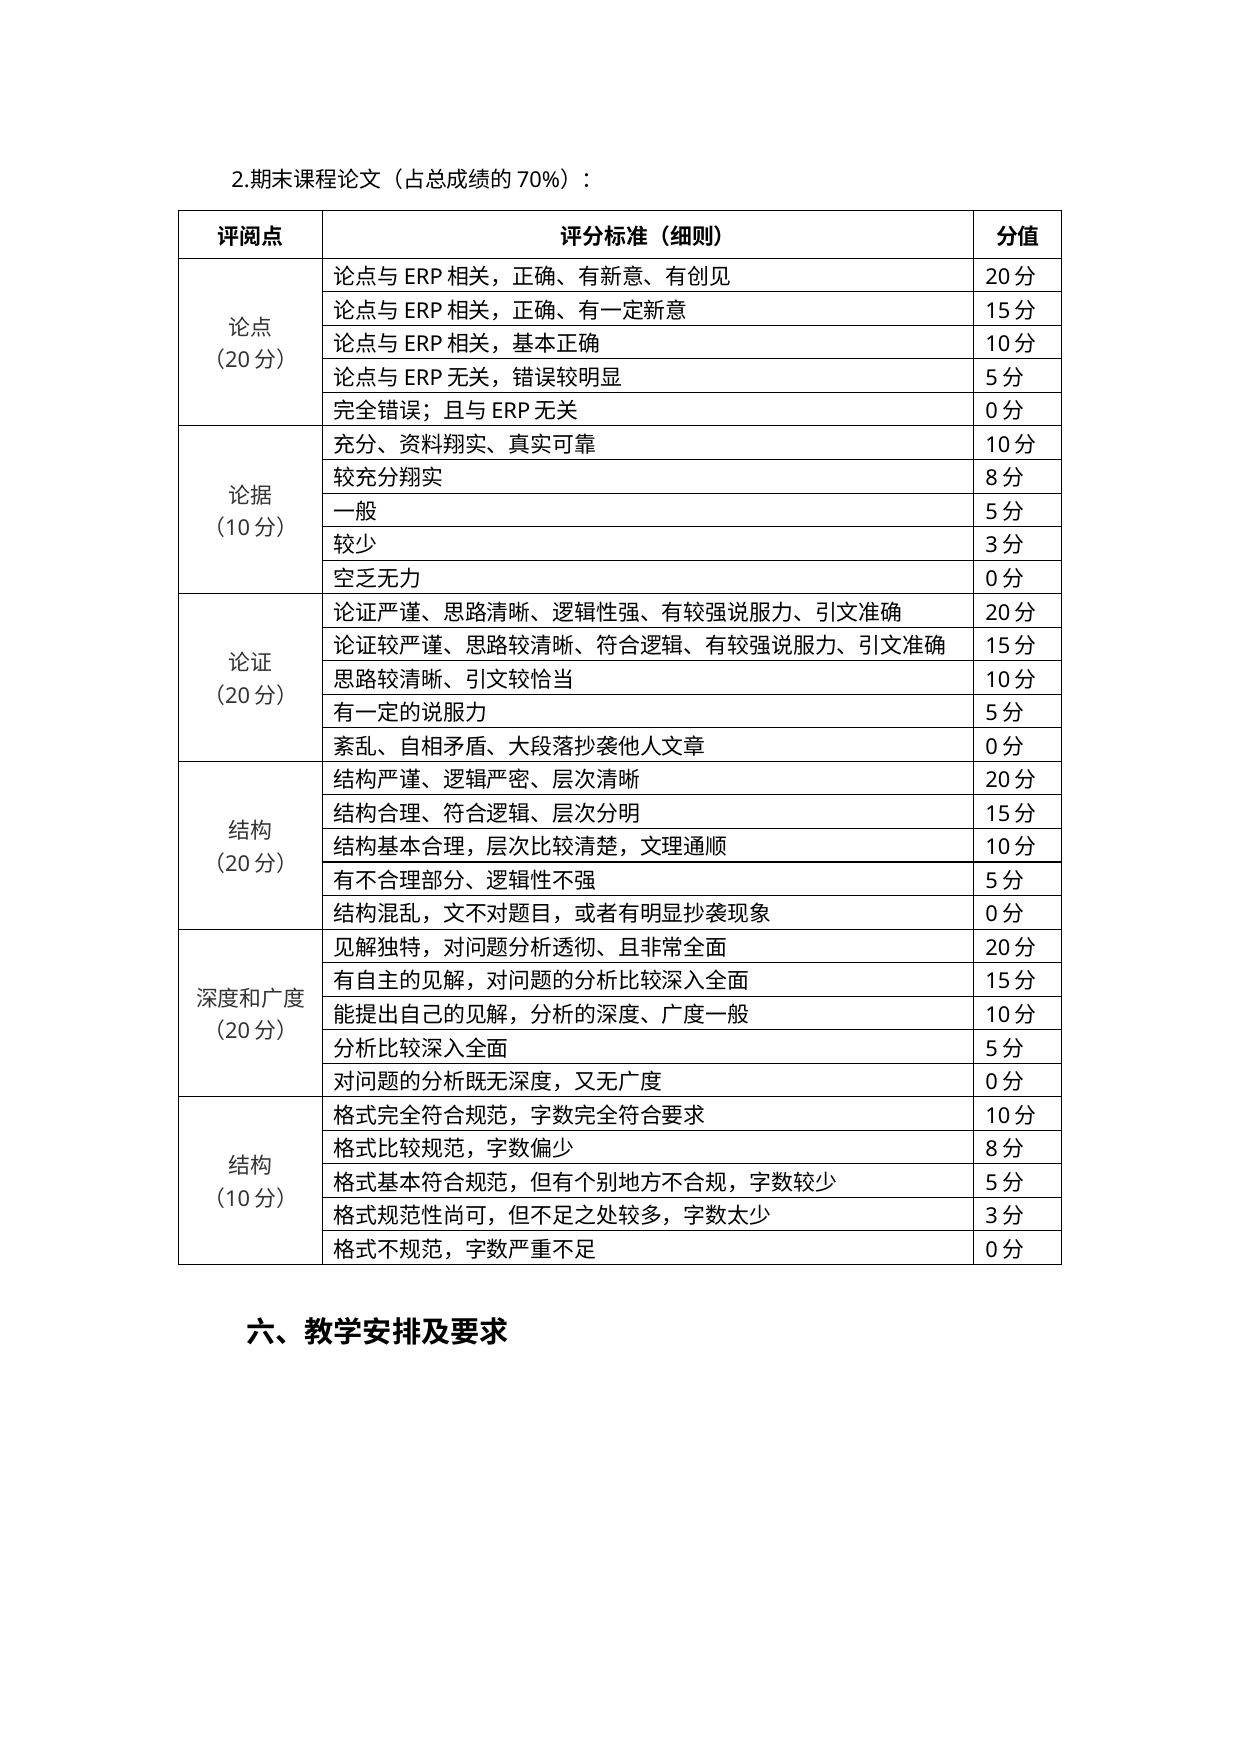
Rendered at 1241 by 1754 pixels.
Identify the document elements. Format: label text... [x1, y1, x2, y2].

table_cell 10分 [974, 426, 1061, 459]
table_header 评阅点 [179, 211, 322, 258]
table_cell 10分 [974, 829, 1061, 861]
table_cell 0分 [974, 896, 1061, 928]
table_cell 完全错误；且与ERP无关 [323, 393, 973, 425]
table_cell 0分 [974, 561, 1061, 593]
table_cell 15分 [974, 628, 1061, 660]
table_cell 0分 [974, 728, 1061, 761]
table_cell 深度和广度 （20分） [179, 930, 322, 1096]
table_cell 论点与ERP相关，正确、有一定新意 [323, 292, 973, 325]
table_cell 对问题的分析既无深度，又无广度 [323, 1064, 973, 1096]
table_cell 8分 [974, 460, 1061, 492]
table_cell 0分 [974, 393, 1061, 425]
table_cell 20分 [974, 930, 1061, 962]
table_header 评分标准（细则） [323, 211, 973, 258]
table_cell 10分 [974, 326, 1061, 358]
table_cell 有自主的见解，对问题的分析比较深入全面 [323, 963, 973, 996]
table_cell 结构混乱，文不对题目，或者有明显抄袭现象 [323, 896, 973, 928]
table_cell 20分 [974, 594, 1061, 627]
table_cell 一般 [323, 494, 973, 526]
table_cell 格式不规范，字数严重不足 [323, 1231, 973, 1264]
text 2.期末课程论文（占总成绩的70%）： [187, 162, 1053, 194]
table_header 分值 [974, 211, 1061, 258]
table_cell 格式基本符合规范，但有个别地方不合规，字数较少 [323, 1164, 973, 1197]
table_cell 见解独特，对问题分析透彻、且非常全面 [323, 930, 973, 962]
table_cell 5分 [974, 359, 1061, 392]
table_cell 论证严谨、思路清晰、逻辑性强、有较强说服力、引文准确 [323, 594, 973, 627]
table_cell 结构基本合理，层次比较清楚，文理通顺 [323, 829, 973, 861]
table_cell 8分 [974, 1131, 1061, 1163]
table_cell 格式比较规范，字数偏少 [323, 1131, 973, 1163]
table_cell 论证较严谨、思路较清晰、符合逻辑、有较强说服力、引文准确 [323, 628, 973, 660]
table_cell 格式规范性尚可，但不足之处较多，字数太少 [323, 1198, 973, 1230]
table_cell 15分 [974, 795, 1061, 828]
table_cell 5分 [974, 695, 1061, 727]
table_cell 10分 [974, 997, 1061, 1029]
table_cell 5分 [974, 863, 1061, 895]
table_cell 较少 [323, 527, 973, 559]
table_cell 20分 [974, 762, 1061, 794]
table_cell 论点与ERP无关，错误较明显 [323, 359, 973, 392]
table_cell 紊乱、自相矛盾、大段落抄袭他人文章 [323, 728, 973, 761]
table_cell 论据 （10分） [179, 426, 322, 593]
table_cell 10分 [974, 661, 1061, 694]
table_cell 结构严谨、逻辑严密、层次清晰 [323, 762, 973, 794]
table_cell 分析比较深入全面 [323, 1030, 973, 1063]
table_cell 5分 [974, 494, 1061, 526]
table_cell 3分 [974, 1198, 1061, 1230]
table_cell 0分 [974, 1064, 1061, 1096]
table_cell 论点与ERP相关，正确、有新意、有创见 [323, 259, 973, 291]
list 六、教学安排及要求 [187, 1297, 1053, 1362]
table_cell 15分 [974, 963, 1061, 996]
table_cell 格式完全符合规范，字数完全符合要求 [323, 1097, 973, 1130]
table_cell 20分 [974, 259, 1061, 291]
table_cell 思路较清晰、引文较恰当 [323, 661, 973, 694]
table_cell 结构 （20分） [179, 762, 322, 928]
table_cell 能提出自己的见解，分析的深度、广度一般 [323, 997, 973, 1029]
table_cell 0分 [974, 1231, 1061, 1264]
table_cell 有不合理部分、逻辑性不强 [323, 863, 973, 895]
table_cell 较充分翔实 [323, 460, 973, 492]
table_cell 5分 [974, 1030, 1061, 1063]
table_cell 充分、资料翔实、真实可靠 [323, 426, 973, 459]
table_cell 15分 [974, 292, 1061, 325]
table_cell 有一定的说服力 [323, 695, 973, 727]
table_cell 5分 [974, 1164, 1061, 1197]
table_cell 结构合理、符合逻辑、层次分明 [323, 795, 973, 828]
table_cell 论点与ERP相关，基本正确 [323, 326, 973, 358]
table_cell 3分 [974, 527, 1061, 559]
table_cell 空乏无力 [323, 561, 973, 593]
table_cell 10分 [974, 1097, 1061, 1130]
table_cell 论点 （20分） [179, 259, 322, 425]
table_cell 结构 （10分） [179, 1097, 322, 1264]
table_cell 论证 （20分） [179, 594, 322, 761]
